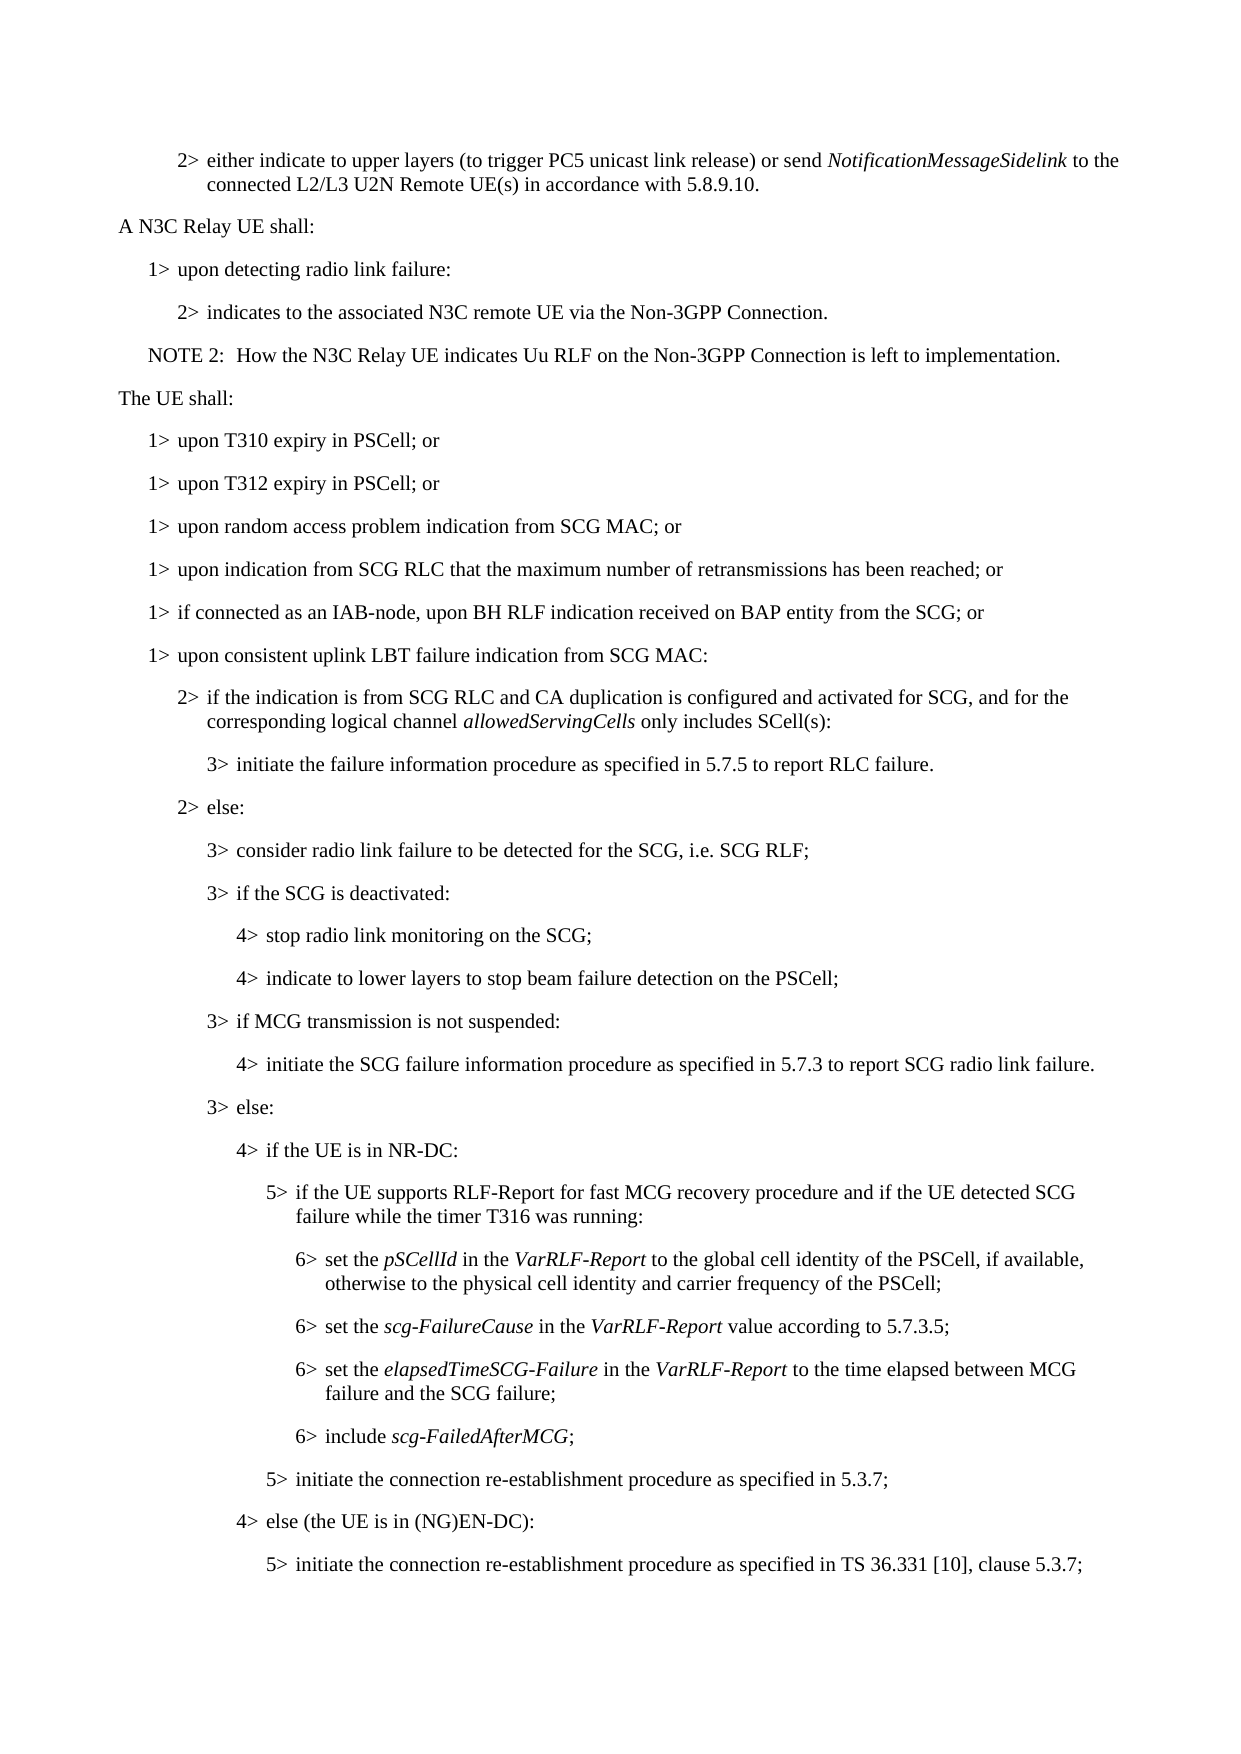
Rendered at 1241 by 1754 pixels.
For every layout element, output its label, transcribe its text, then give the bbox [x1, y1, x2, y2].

text 2> either indicate to upper layers (to trigger PC5 unicast link release) or send NotificationMessageSidelink to the connected L2/L3 U2N Remote UE(s) in accordance with 5.8.9.10. [177, 147, 1122, 196]
text NOTE 2: How the N3C Relay UE indicates Uu RLF on the Non-3GPP Connection is left to implementation. [148, 343, 1122, 367]
text 5> if the UE supports RLF-Report for fast MCG recovery procedure and if the UE detected SCG failure while the timer T316 was running: [266, 1180, 1122, 1228]
text 1> upon consistent uplink LBT failure indication from SCG MAC: [148, 642, 1122, 667]
text 6> set the pSCellId in the VarRLF-Report to the global cell identity of the PSCell, if available, otherwise to the physical cell identity and carrier frequency of the PSCell; [295, 1247, 1122, 1295]
text 5> initiate the connection re-establishment procedure as specified in TS 36.331 [10], clause 5.3.7; [266, 1552, 1122, 1576]
text 4> stop radio link monitoring on the SCG; [236, 923, 1122, 947]
text 1> upon detecting radio link failure: [148, 257, 1122, 281]
text 6> include scg-FailedAfterMCG; [295, 1424, 1122, 1448]
text The UE shall: [118, 386, 1122, 410]
text 3> consider radio link failure to be detected for the SCG, i.e. SCG RLF; [207, 838, 1122, 862]
text 2> if the indication is from SCG RLC and CA duplication is configured and activated for SCG, and for the corresponding logical channel allowedServingCells only includes SCell(s): [177, 685, 1122, 733]
text 2> else: [177, 795, 1122, 819]
text 2> indicates to the associated N3C remote UE via the Non-3GPP Connection. [177, 300, 1122, 324]
text 1> upon indication from SCG RLC that the maximum number of retransmissions has been reached; or [148, 557, 1122, 581]
text 3> if MCG transmission is not suspended: [207, 1009, 1122, 1033]
text 1> if connected as an IAB-node, upon BH RLF indication received on BAP entity from the SCG; or [148, 600, 1122, 624]
text 5> initiate the connection re-establishment procedure as specified in 5.3.7; [266, 1467, 1122, 1491]
text 1> upon T310 expiry in PSCell; or [148, 428, 1122, 452]
text 3> if the SCG is deactivated: [207, 881, 1122, 905]
text 4> initiate the SCG failure information procedure as specified in 5.7.3 to report SCG radio link failure. [236, 1052, 1122, 1076]
text 4> indicate to lower layers to stop beam failure detection on the PSCell; [236, 966, 1122, 990]
text 6> set the scg-FailureCause in the VarRLF-Report value according to 5.7.3.5; [295, 1314, 1122, 1338]
text 6> set the elapsedTimeSCG-Failure in the VarRLF-Report to the time elapsed between MCG failure and the SCG failure; [295, 1357, 1122, 1405]
text A N3C Relay UE shall: [118, 214, 1122, 238]
text 1> upon random access problem indication from SCG MAC; or [148, 514, 1122, 538]
text 4> if the UE is in NR-DC: [236, 1137, 1122, 1162]
text 4> else (the UE is in (NG)EN-DC): [236, 1509, 1122, 1533]
text 3> else: [207, 1095, 1122, 1119]
text 1> upon T312 expiry in PSCell; or [148, 471, 1122, 495]
text 3> initiate the failure information procedure as specified in 5.7.5 to report RLC failure. [207, 752, 1122, 776]
